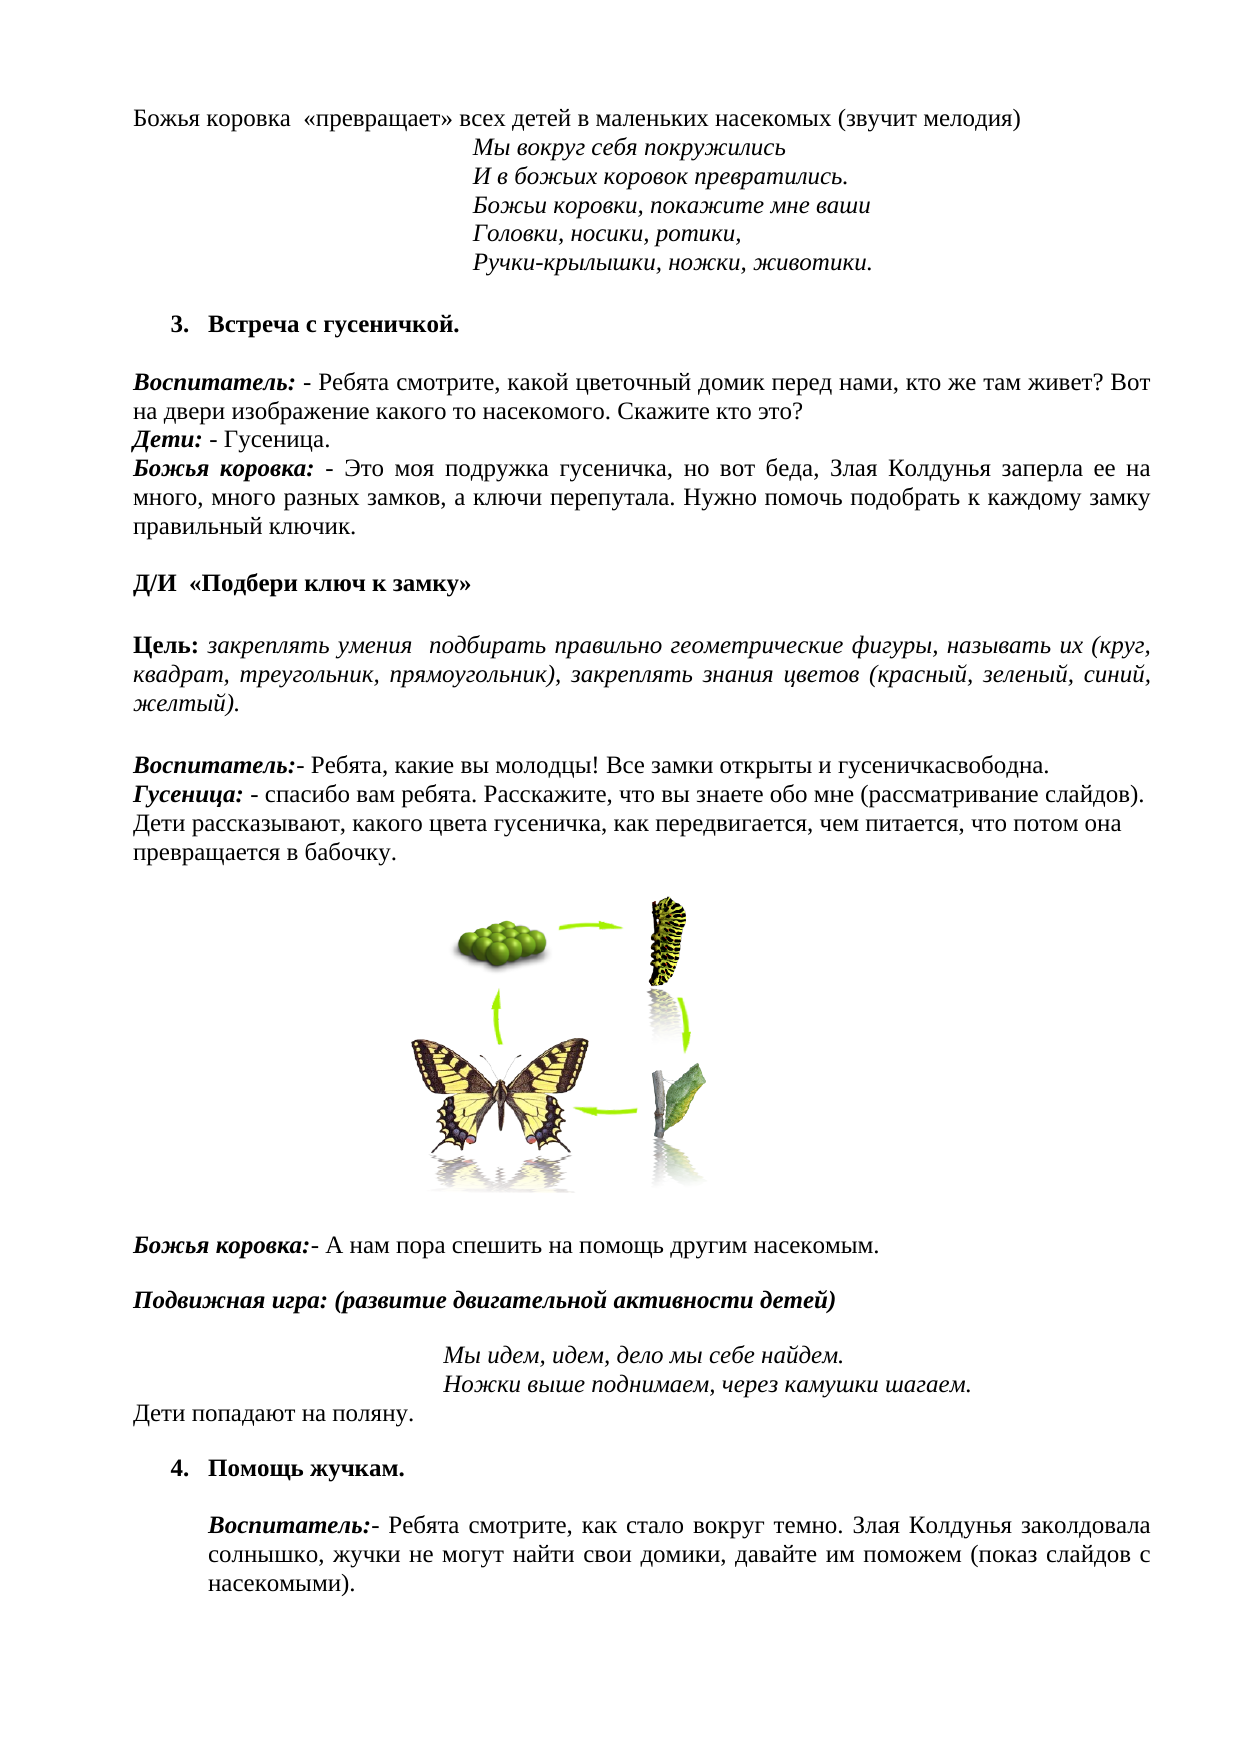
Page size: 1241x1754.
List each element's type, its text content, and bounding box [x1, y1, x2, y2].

text Божья коровка:- А нам пора спешить на помощь другим насекомым. [133, 1230, 1152, 1259]
text И в божьих коровок превратились. [473, 161, 1152, 190]
text Подвижная игра: (развитие двигательной активности детей) [133, 1285, 1152, 1314]
text Гусеница: - спасибо вам ребята. Расскажите, что вы знаете обо мне (рассматривание слайдов). [133, 779, 1152, 808]
text Д/И «Подбери ключ к замку» [133, 568, 1152, 597]
text Воспитатель:- Ребята, какие вы молодцы! Все замки открыты и гусеничкасвободна. [133, 750, 1152, 779]
text Цель: закреплять умения подбирать правильно геометрические фигуры, называть их (круг, квадрат, треугольник, прямоугольник), закреплять знания цветов (красный, зеленый, синий, желтый). [133, 631, 1152, 717]
text Мы идем, идем, дело мы себе найдем. [443, 1341, 1152, 1369]
text Дети: - Гусеница. [133, 424, 1152, 453]
list Помощь жучкам. [170, 1453, 1152, 1482]
text Дети попадают на поляну. [133, 1398, 1152, 1427]
list Воспитатель:- Ребята смотрите, как стало вокруг темно. Злая Колдунья заколдовала солнышко, жучки не могут найти свои домики, давайте им поможем (показ слайдов с насекомыми). [208, 1511, 1152, 1597]
text Божьи коровки, покажите мне ваши [473, 190, 1152, 218]
text Дети рассказывают, какого цвета гусеничка, как передвигается, чем питается, что потом она превращается в бабочку. [133, 808, 1152, 865]
text Воспитатель: - Ребята смотрите, какой цветочный домик перед нами, кто же там живет? Вот на двери изображение какого то насекомого. Скажите кто это? [133, 367, 1152, 424]
text Мы вокруг себя покружились [473, 132, 1152, 161]
list Встреча с гусеничкой. [170, 309, 1152, 338]
picture [401, 889, 712, 1193]
text Ножки выше поднимаем, через камушки шагаем. [443, 1369, 1152, 1398]
text Ручки-крылышки, ножки, животики. [473, 247, 1152, 276]
text Божья коровка «превращает» всех детей в маленьких насекомых (звучит мелодия) [133, 103, 1152, 132]
text Божья коровка: - Это моя подружка гусеничка, но вот беда, Злая Колдунья заперла ее на много, много разных замков, а ключи перепутала. Нужно помочь подобрать к каждому замку правильный ключик. [133, 453, 1152, 539]
text Головки, носики, ротики, [473, 218, 1152, 247]
